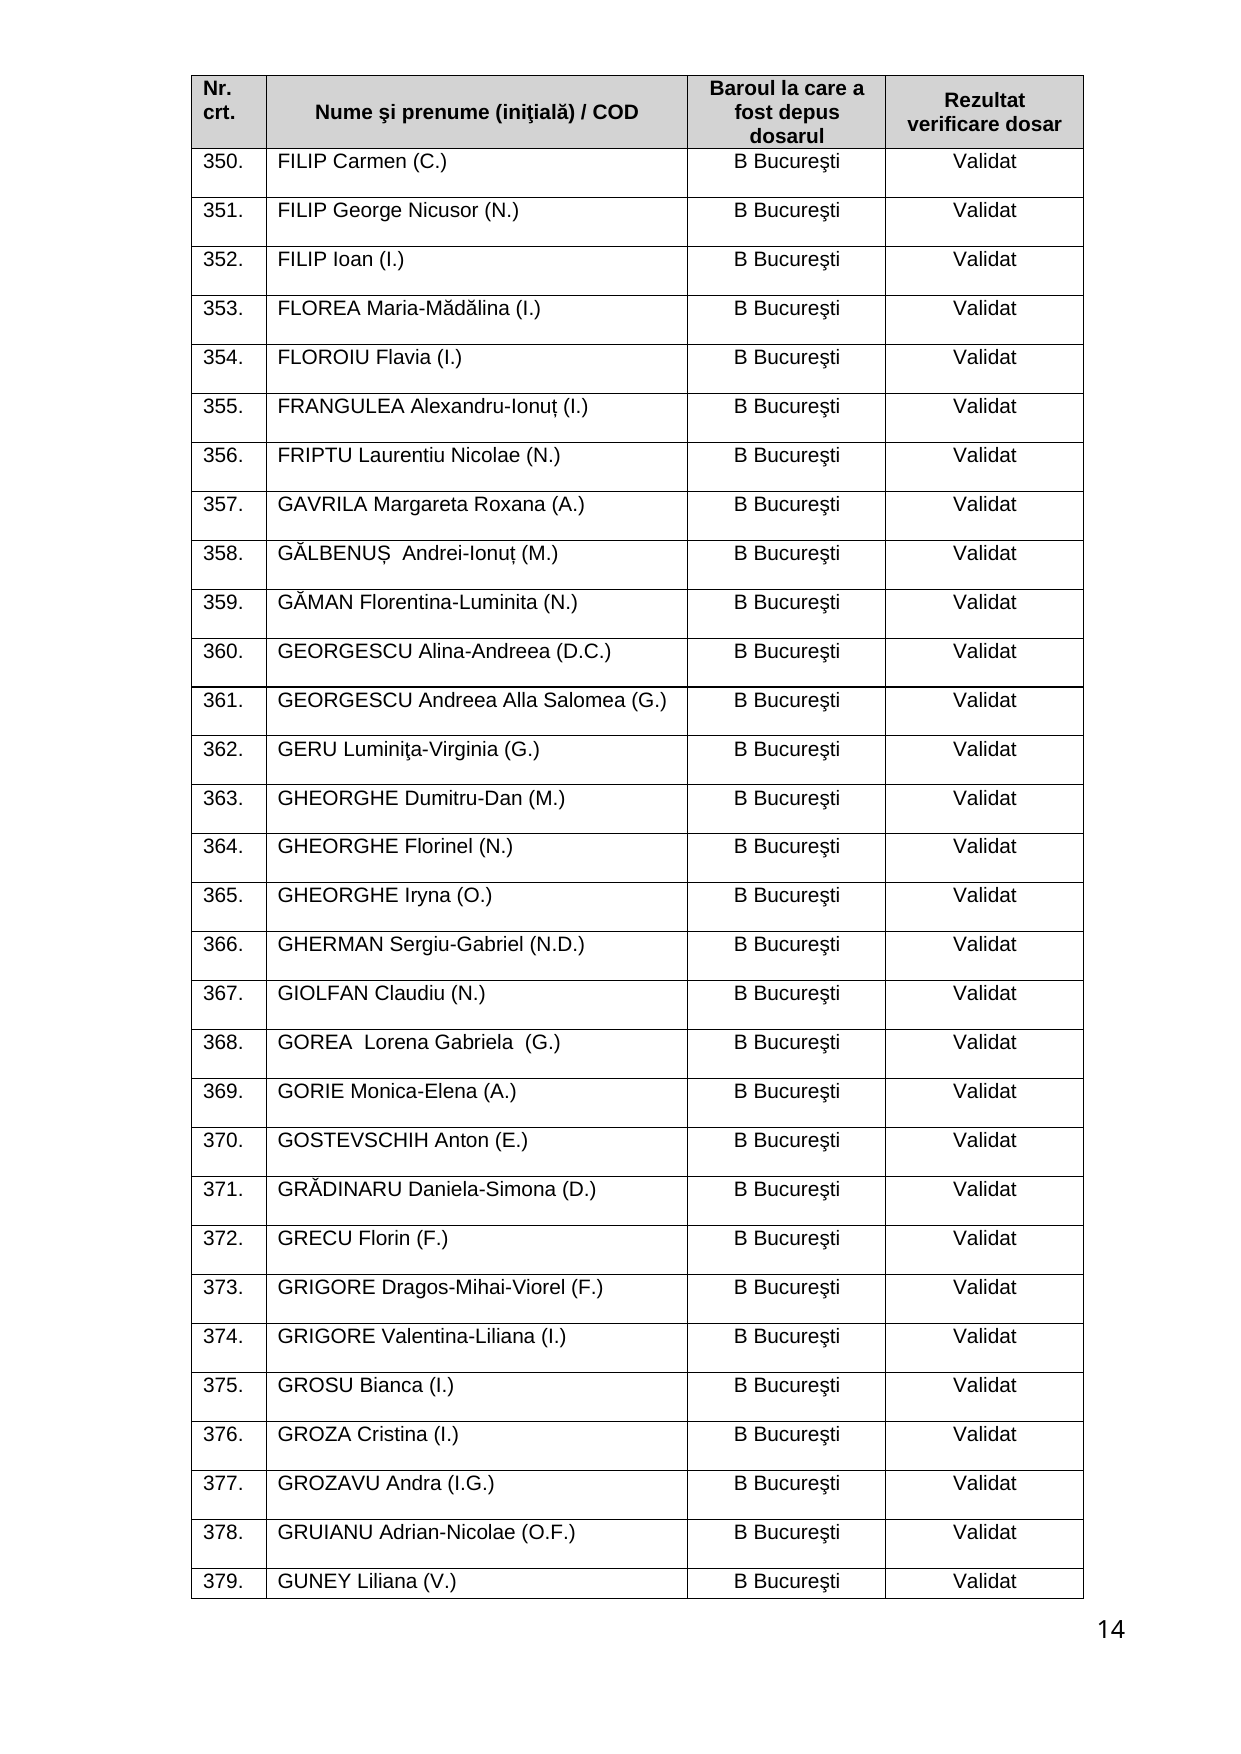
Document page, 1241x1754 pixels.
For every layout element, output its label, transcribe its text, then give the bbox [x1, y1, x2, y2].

table_cell FILIP Ioan (I.) [267, 247, 687, 295]
table_cell [192, 394, 266, 442]
table_cell GROZA Cristina (I.) [267, 1422, 687, 1470]
table_cell Validat [886, 1030, 1083, 1078]
table_cell [192, 345, 266, 393]
table_cell [192, 1520, 266, 1568]
table_cell Validat [886, 981, 1083, 1029]
table_cell GRIGORE Valentina-Liliana (I.) [267, 1324, 687, 1372]
table_cell B Bucureşti [688, 1177, 885, 1225]
table_cell B Bucureşti [688, 1128, 885, 1176]
table_cell B Bucureşti [688, 785, 885, 833]
table_header Rezultat verificare dosar [886, 76, 1083, 148]
table_cell Validat [886, 1177, 1083, 1225]
table_cell B Bucureşti [688, 639, 885, 686]
table_cell GHEORGHE Dumitru-Dan (M.) [267, 785, 687, 833]
table_cell [192, 149, 266, 197]
table_cell Validat [886, 785, 1083, 833]
table_cell [192, 1226, 266, 1274]
table_cell Validat [886, 1520, 1083, 1568]
table_cell Validat [886, 1569, 1083, 1598]
table_cell GEORGESCU Andreea Alla Salomea (G.) [267, 688, 687, 735]
table_cell [192, 981, 266, 1029]
table_cell B Bucureşti [688, 1520, 885, 1568]
table_cell [192, 296, 266, 344]
table_cell Validat [886, 247, 1083, 295]
table_cell GERU Luminiţa-Virginia (G.) [267, 736, 687, 784]
table_cell [192, 1079, 266, 1127]
table_cell B Bucureşti [688, 981, 885, 1029]
table_cell GOREA Lorena Gabriela (G.) [267, 1030, 687, 1078]
table_cell B Bucureşti [688, 1226, 885, 1274]
table_cell Validat [886, 492, 1083, 539]
table_cell B Bucureşti [688, 345, 885, 393]
table_cell Validat [886, 1373, 1083, 1421]
table_cell [192, 1422, 266, 1470]
table_cell [192, 688, 266, 735]
table_cell B Bucureşti [688, 247, 885, 295]
table_cell B Bucureşti [688, 1324, 885, 1372]
table_cell Validat [886, 932, 1083, 980]
table_cell GROZAVU Andra (I.G.) [267, 1471, 687, 1519]
table_cell GOSTEVSCHIH Anton (E.) [267, 1128, 687, 1176]
table_cell GORIE Monica-Elena (A.) [267, 1079, 687, 1127]
table_cell B Bucureşti [688, 736, 885, 784]
table_cell Validat [886, 443, 1083, 491]
table_cell Validat [886, 1324, 1083, 1372]
table_cell GRIGORE Dragos-Mihai-Viorel (F.) [267, 1275, 687, 1323]
table_cell [192, 932, 266, 980]
table_cell [192, 639, 266, 686]
table_cell Validat [886, 394, 1083, 442]
table_header Baroul la care a fost depus dosarul [688, 76, 885, 148]
table_cell [192, 883, 266, 931]
table_cell FRIPTU Laurentiu Nicolae (N.) [267, 443, 687, 491]
table_cell GIOLFAN Claudiu (N.) [267, 981, 687, 1029]
table_cell FILIP Carmen (C.) [267, 149, 687, 197]
table_cell [192, 1128, 266, 1176]
table_cell B Bucureşti [688, 541, 885, 588]
table_cell B Bucureşti [688, 296, 885, 344]
table_cell [192, 785, 266, 833]
table_cell [192, 590, 266, 637]
table_cell [192, 492, 266, 539]
table_cell FILIP George Nicusor (N.) [267, 198, 687, 246]
table_cell GHEORGHE Florinel (N.) [267, 834, 687, 882]
table_cell B Bucureşti [688, 1373, 885, 1421]
table_cell Validat [886, 345, 1083, 393]
table_cell Validat [886, 688, 1083, 735]
table_cell Validat [886, 1275, 1083, 1323]
table_cell FLOREA Maria-Mădălina (I.) [267, 296, 687, 344]
table_cell [192, 1275, 266, 1323]
table_cell Validat [886, 639, 1083, 686]
table_cell B Bucureşti [688, 1422, 885, 1470]
table_cell B Bucureşti [688, 394, 885, 442]
table_cell GAVRILA Margareta Roxana (A.) [267, 492, 687, 539]
table_cell B Bucureşti [688, 883, 885, 931]
table_cell [192, 736, 266, 784]
table_cell B Bucureşti [688, 834, 885, 882]
table_cell B Bucureşti [688, 590, 885, 637]
table_cell Validat [886, 834, 1083, 882]
table_cell B Bucureşti [688, 1079, 885, 1127]
table_header Nr. crt. [192, 76, 266, 148]
table_cell B Bucureşti [688, 149, 885, 197]
table_cell B Bucureşti [688, 1030, 885, 1078]
table_cell Validat [886, 198, 1083, 246]
table_cell GHERMAN Sergiu-Gabriel (N.D.) [267, 932, 687, 980]
table_cell [192, 1030, 266, 1078]
table_cell [192, 1324, 266, 1372]
table_cell B Bucureşti [688, 932, 885, 980]
table_cell [192, 1177, 266, 1225]
table_cell Validat [886, 1422, 1083, 1470]
table_cell GEORGESCU Alina-Andreea (D.C.) [267, 639, 687, 686]
table_cell Validat [886, 1079, 1083, 1127]
table_cell [192, 541, 266, 588]
table_cell [192, 1373, 266, 1421]
table_cell GĂLBENUȘ Andrei-Ionuț (M.) [267, 541, 687, 588]
table_cell [192, 1569, 266, 1598]
table_cell [192, 198, 266, 246]
table_cell B Bucureşti [688, 688, 885, 735]
table_cell Validat [886, 1471, 1083, 1519]
table_cell Validat [886, 736, 1083, 784]
table_cell [192, 1471, 266, 1519]
table_cell B Bucureşti [688, 492, 885, 539]
table_cell Validat [886, 296, 1083, 344]
table_cell B Bucureşti [688, 443, 885, 491]
table_header Nume şi prenume (iniţială) / COD [267, 76, 687, 148]
table_cell GRUIANU Adrian-Nicolae (O.F.) [267, 1520, 687, 1568]
table_cell Validat [886, 1128, 1083, 1176]
table_cell GĂMAN Florentina-Luminita (N.) [267, 590, 687, 637]
table_cell GHEORGHE Iryna (O.) [267, 883, 687, 931]
table_cell B Bucureşti [688, 1275, 885, 1323]
table_cell Validat [886, 590, 1083, 637]
table_cell GRECU Florin (F.) [267, 1226, 687, 1274]
table_cell Validat [886, 1226, 1083, 1274]
table_cell B Bucureşti [688, 1569, 885, 1598]
table_cell FLOROIU Flavia (I.) [267, 345, 687, 393]
table_cell Validat [886, 883, 1083, 931]
table_cell GUNEY Liliana (V.) [267, 1569, 687, 1598]
table_cell [192, 443, 266, 491]
table_cell Validat [886, 541, 1083, 588]
table_cell GRǍDINARU Daniela-Simona (D.) [267, 1177, 687, 1225]
table_cell Validat [886, 149, 1083, 197]
table_cell GROSU Bianca (I.) [267, 1373, 687, 1421]
table_cell FRANGULEA Alexandru-Ionuț (I.) [267, 394, 687, 442]
table_cell B Bucureşti [688, 1471, 885, 1519]
table_cell B Bucureşti [688, 198, 885, 246]
table_cell [192, 834, 266, 882]
table_cell [192, 247, 266, 295]
